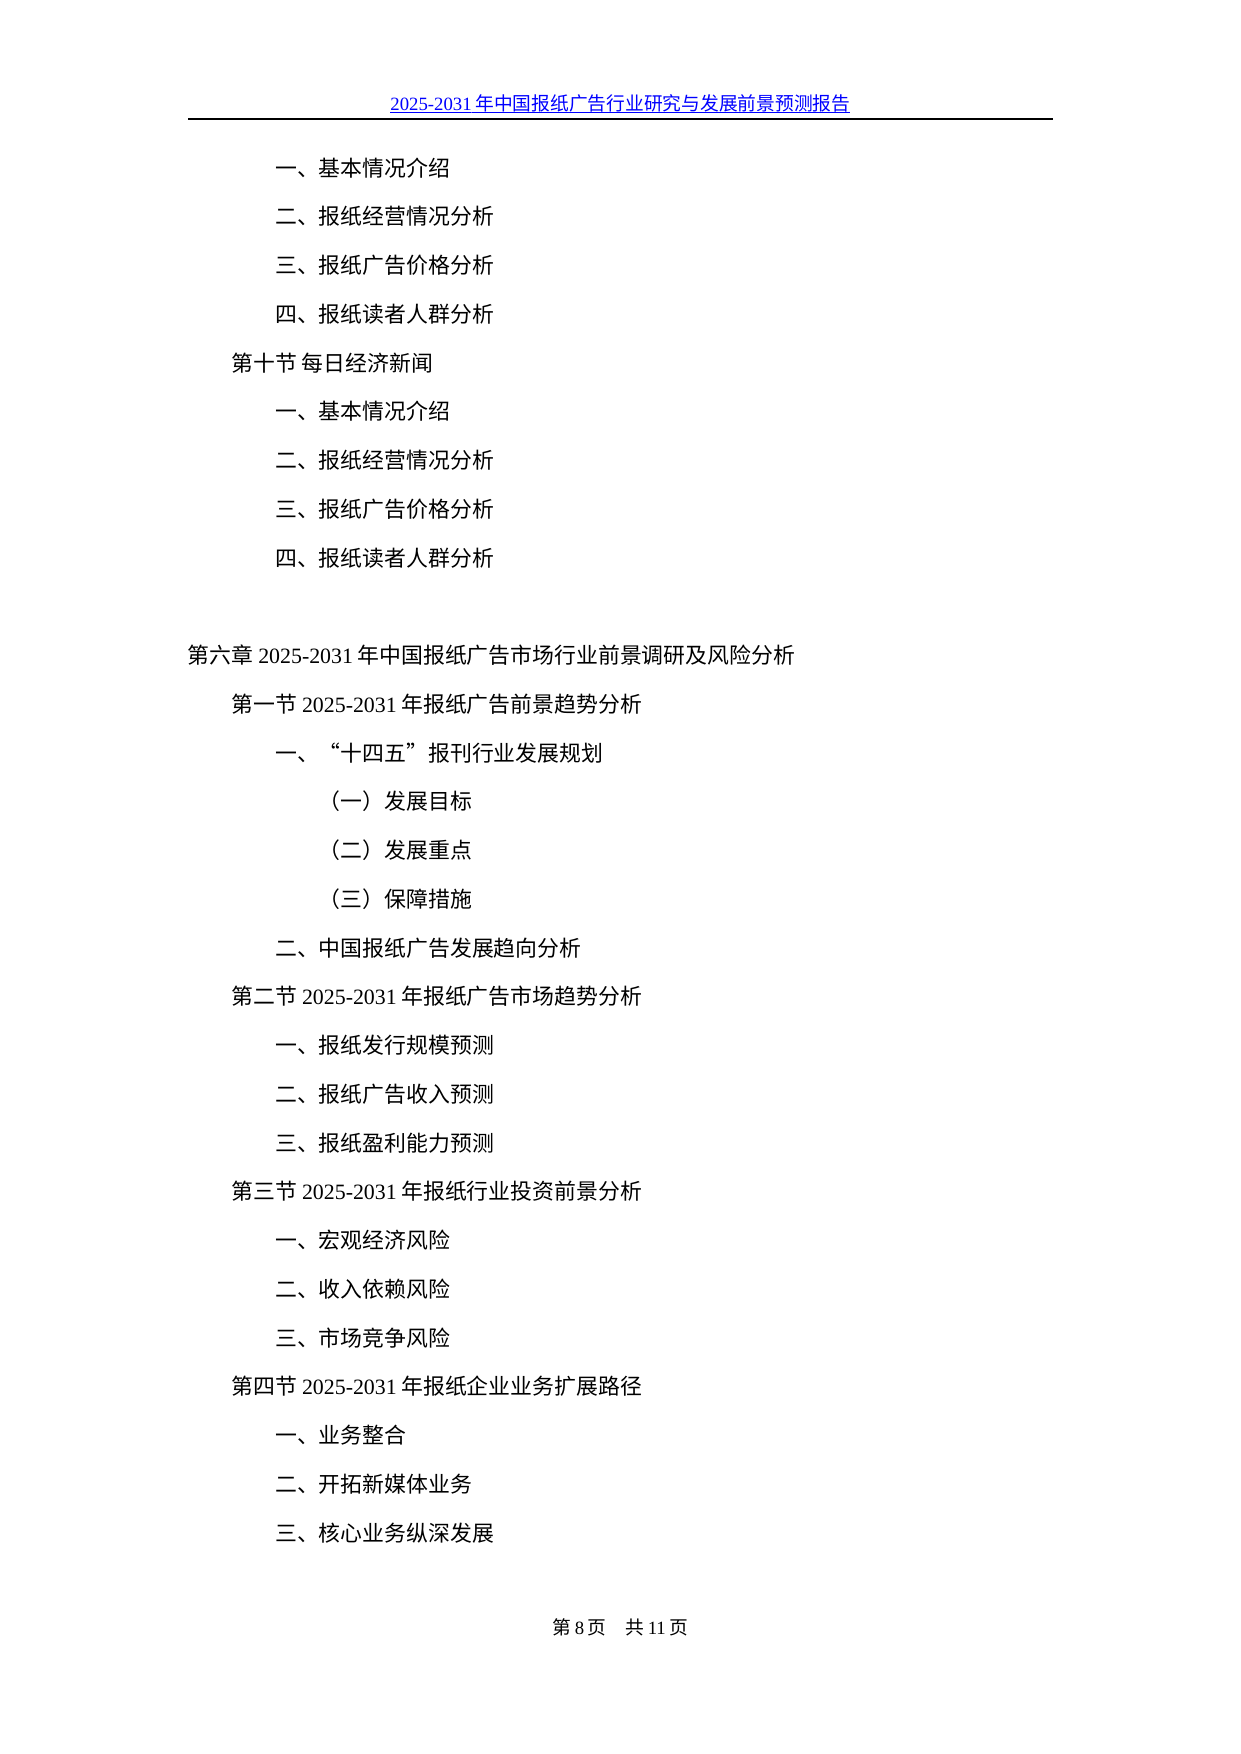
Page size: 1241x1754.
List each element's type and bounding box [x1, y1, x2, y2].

text [187, 150, 1053, 1548]
